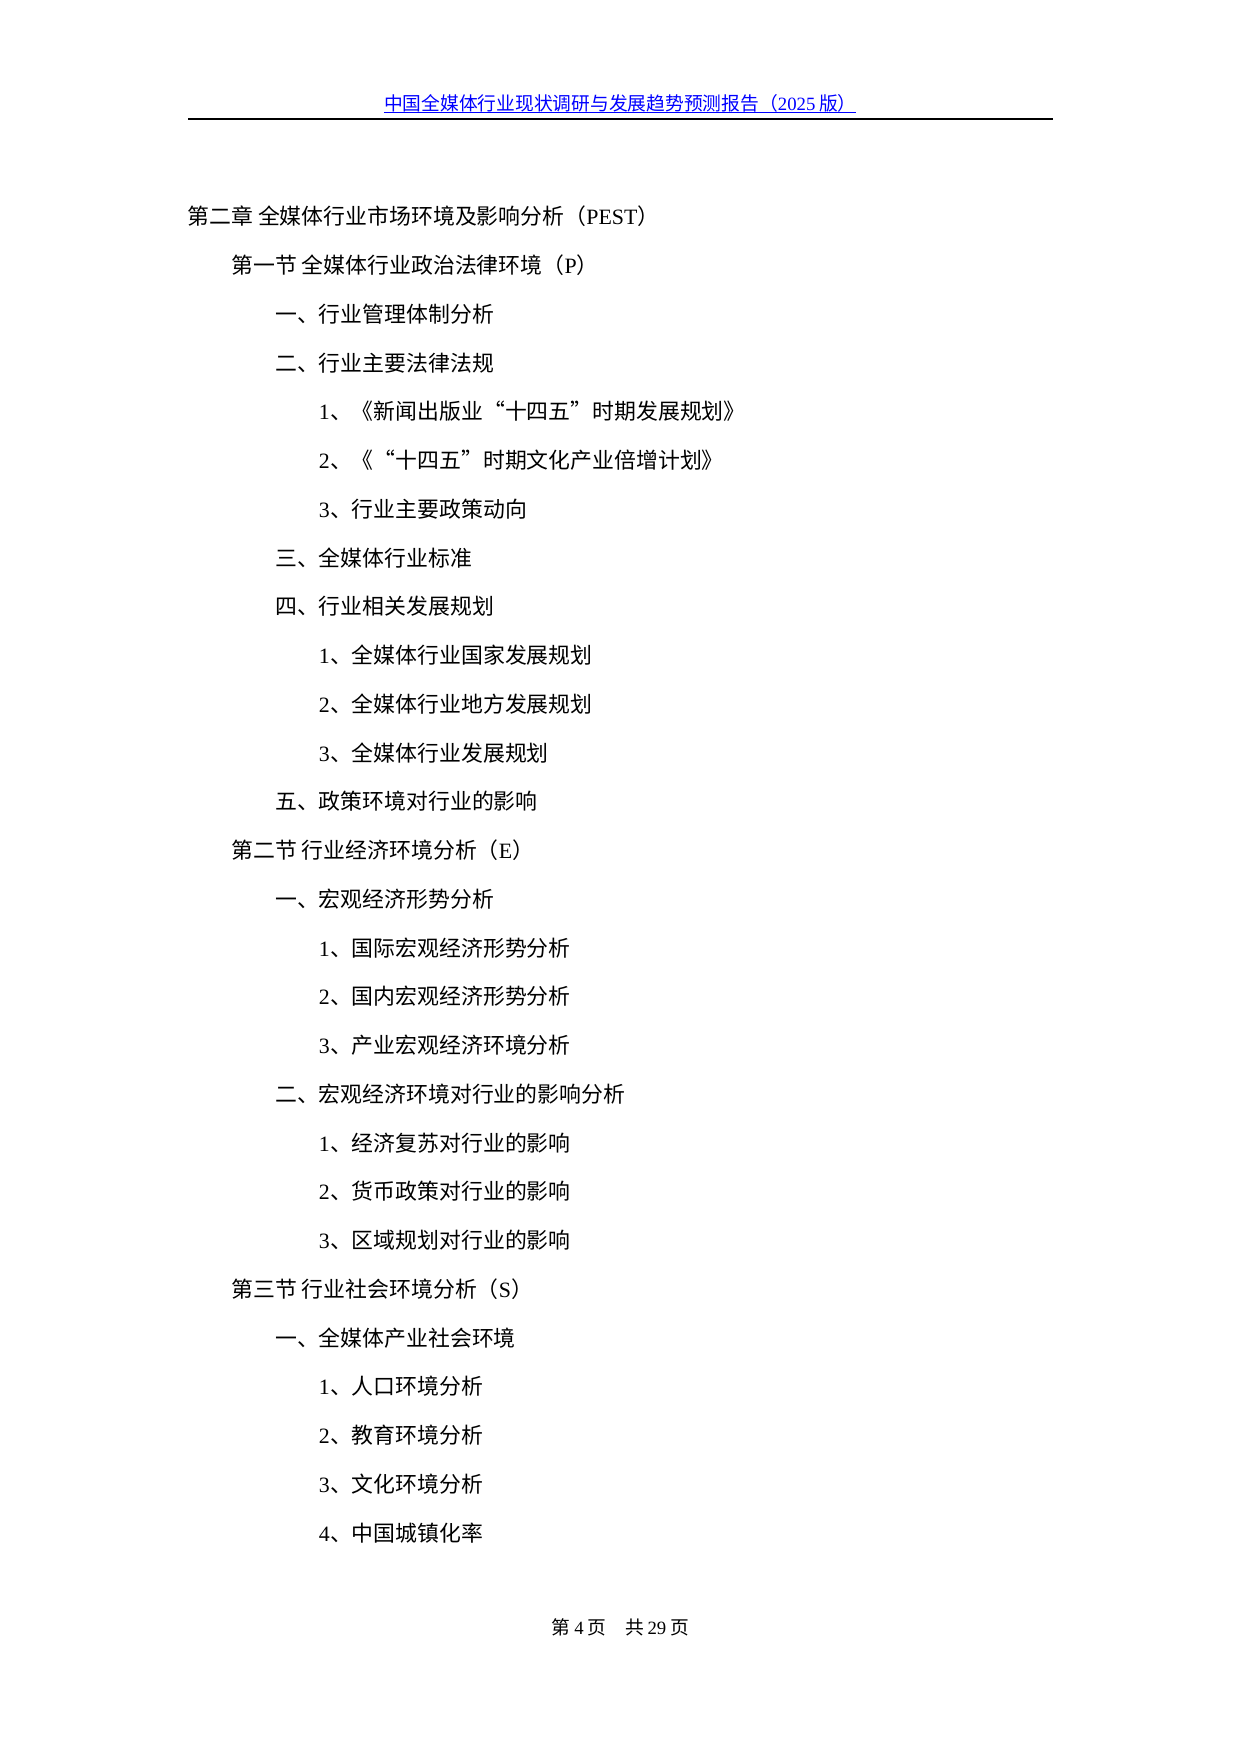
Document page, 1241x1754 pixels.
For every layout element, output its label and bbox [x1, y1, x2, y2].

text [187, 150, 1053, 1548]
